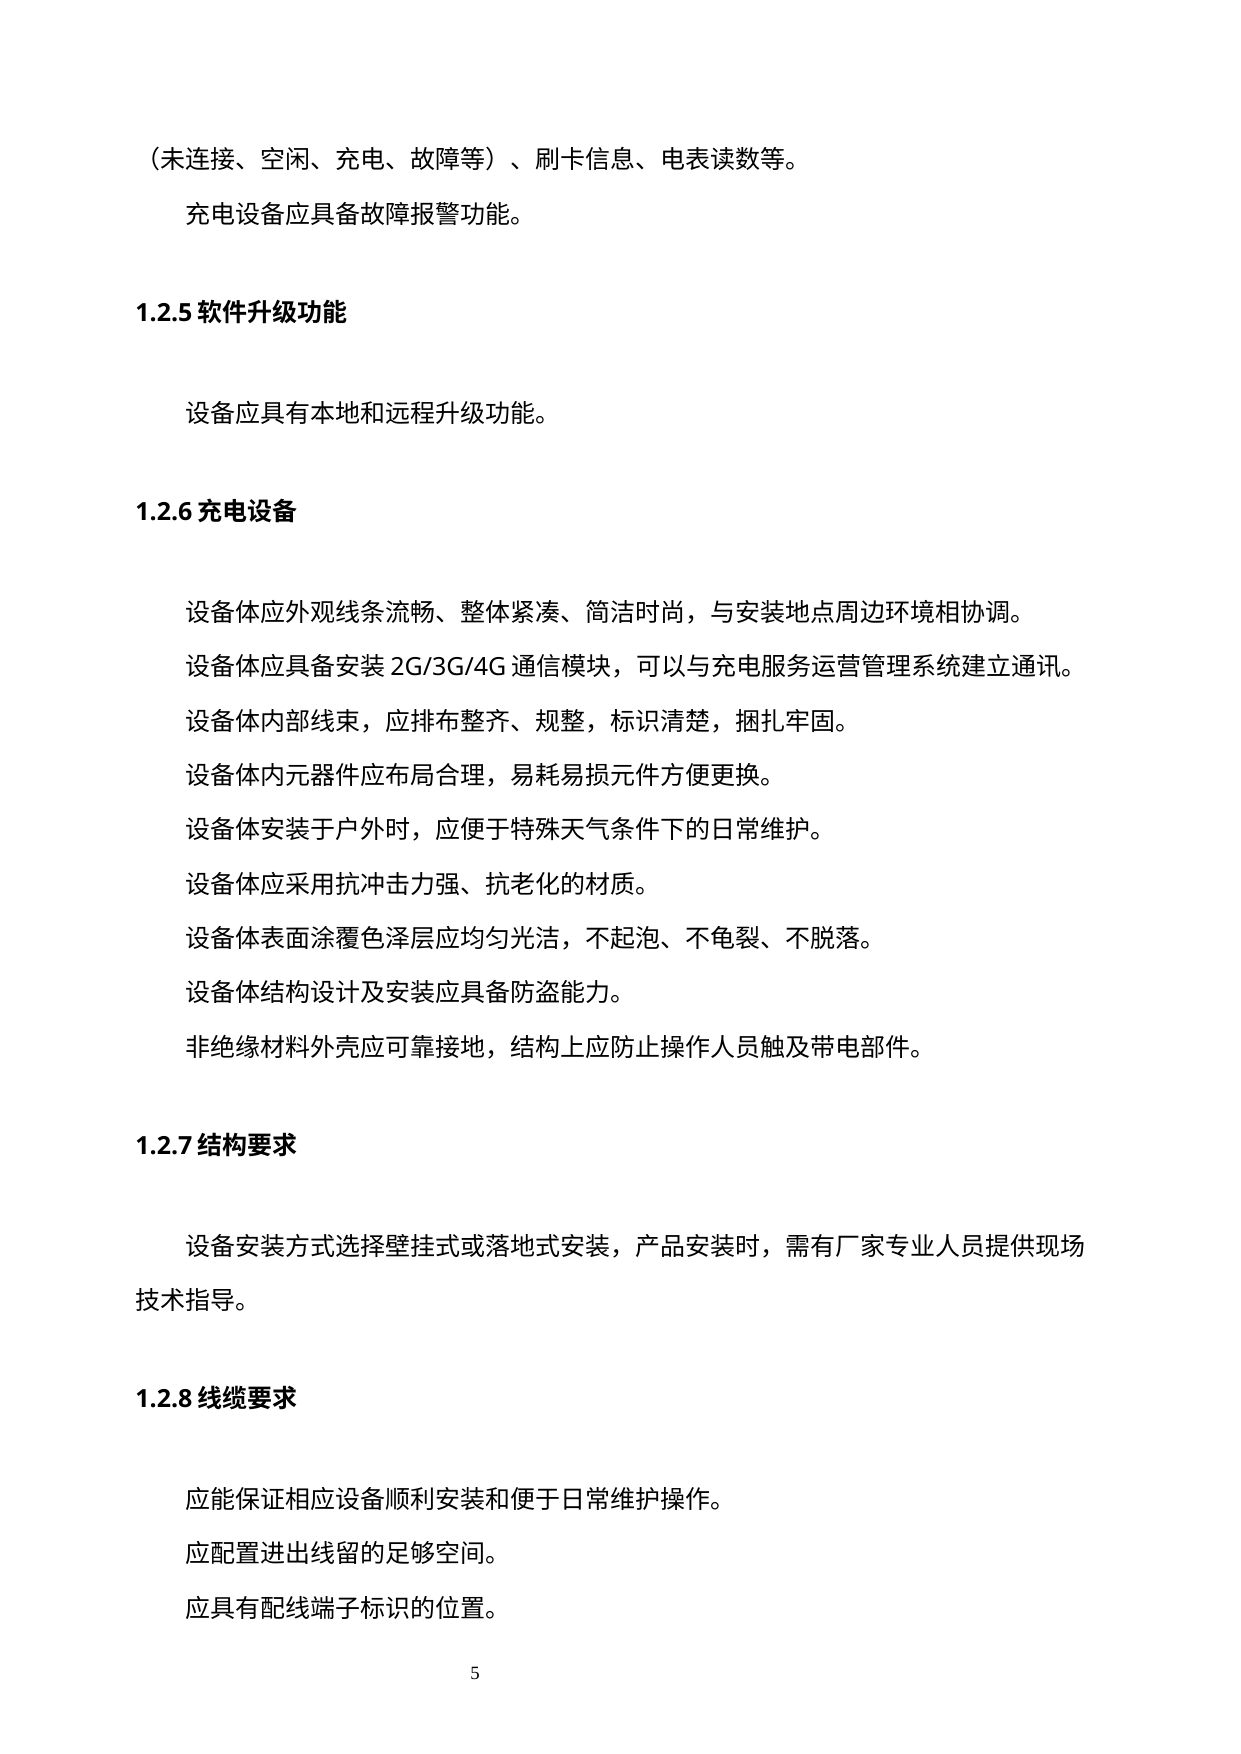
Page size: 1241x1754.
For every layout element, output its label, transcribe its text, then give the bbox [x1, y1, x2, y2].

text 设备体内元器件应布局合理，易耗易损元件方便更换。 [135, 755, 1105, 792]
text 应具有配线端子标识的位置。 [135, 1588, 1105, 1624]
text 设备体结构设计及安装应具备防盗能力。 [135, 973, 1105, 1009]
text 设备体表面涂覆色泽层应均匀光洁，不起泡、不龟裂、不脱落。 [135, 918, 1105, 955]
text 设备体安装于户外时，应便于特殊天气条件下的日常维护。 [135, 810, 1105, 846]
text 充电设备应具备故障报警功能。 [135, 194, 1105, 231]
text 设备体应具备安装2G/3G/4G通信模块，可以与充电服务运营管理系统建立通讯。 [135, 647, 1105, 683]
text 应能保证相应设备顺利安装和便于日常维护操作。 [135, 1479, 1105, 1516]
text 设备应具有本地和远程升级功能。 [135, 393, 1105, 429]
text 设备体内部线束，应排布整齐、规整，标识清楚，捆扎牢固。 [135, 701, 1105, 737]
text 设备体应外观线条流畅、整体紧凑、简洁时尚，与安装地点周边环境相协调。 [135, 592, 1105, 628]
text 1.2.8线缆要求 [135, 1364, 1105, 1429]
text 设备安装方式选择壁挂式或落地式安装，产品安装时，需有厂家专业人员提供现场技术指导。 [135, 1226, 1105, 1317]
text 应配置进出线留的足够空间。 [135, 1534, 1105, 1570]
text 非绝缘材料外壳应可靠接地，结构上应防止操作人员触及带电部件。 [135, 1027, 1105, 1063]
text 设备体应采用抗冲击力强、抗老化的材质。 [135, 864, 1105, 900]
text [135, 140, 1105, 176]
text 1.2.5软件升级功能 [135, 278, 1105, 343]
text 1.2.6充电设备 [135, 477, 1105, 542]
text 1.2.7结构要求 [135, 1111, 1105, 1176]
